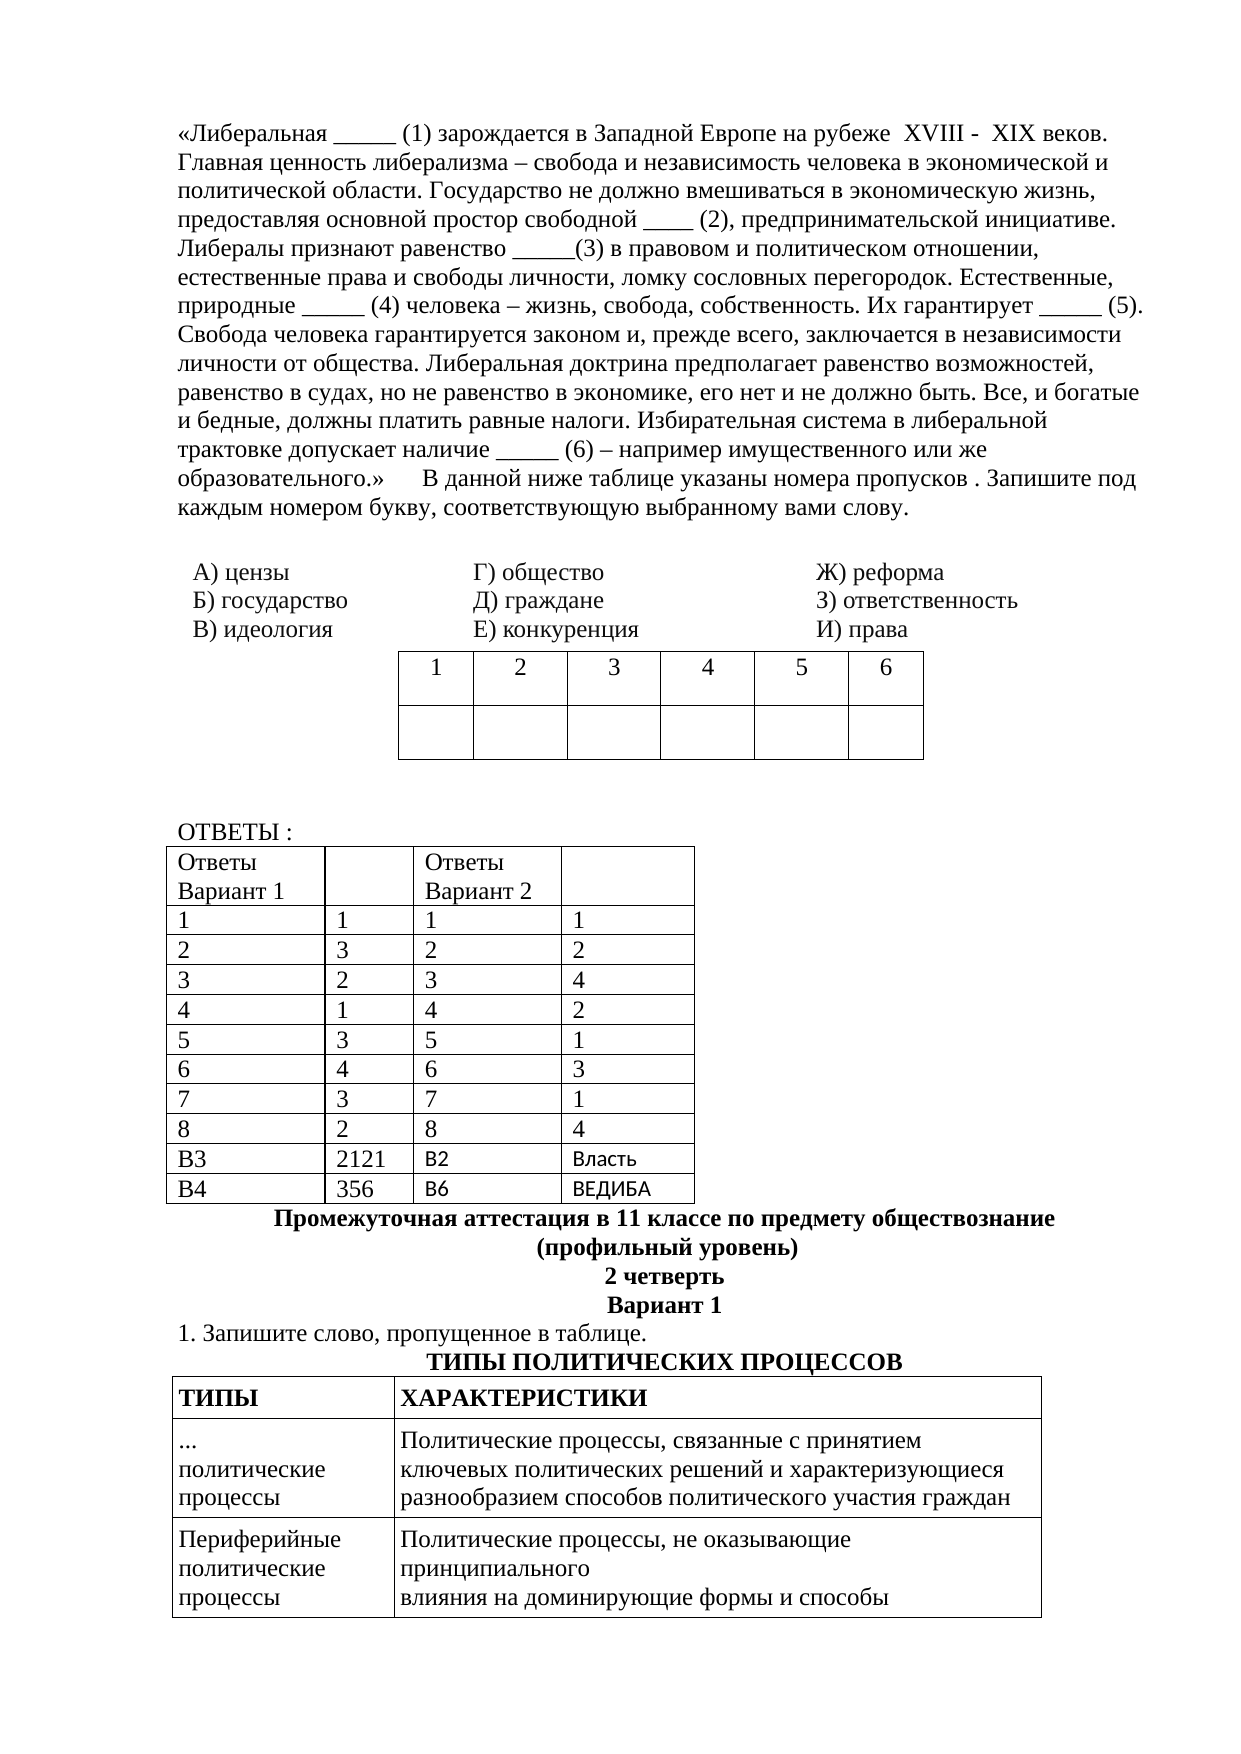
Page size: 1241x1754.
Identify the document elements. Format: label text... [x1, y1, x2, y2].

text Вариант 1 [177, 1290, 1152, 1318]
table_cell 4 [661, 652, 754, 705]
table_cell 2 [562, 935, 694, 964]
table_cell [395, 1518, 1041, 1617]
table_header ТИПЫ [173, 1377, 394, 1418]
table_cell Власть [562, 1144, 694, 1173]
table_cell 7 [414, 1084, 561, 1113]
table_header [326, 847, 413, 904]
table_header ХАРАКТЕРИСТИКИ [395, 1377, 1041, 1418]
table_cell 2 [326, 965, 413, 994]
table_header Ответы Вариант 2 [414, 847, 561, 904]
table_cell 1 [326, 995, 413, 1024]
table_cell [474, 706, 567, 759]
table_cell Политические процессы, связанные с принятием ключевых политических решений и характеризующиеся разнообразием способов политического участия граждан [395, 1419, 1041, 1517]
text (профильный уровень) [177, 1232, 1152, 1261]
table_cell 1 [562, 1025, 694, 1053]
table_cell 2 [474, 652, 567, 705]
text 1. Запишите слово, пропущенное в таблице. [177, 1318, 1152, 1347]
table_cell 1 [399, 652, 473, 705]
text 2 четверть [177, 1261, 1152, 1290]
table_cell 1 [414, 906, 561, 934]
table_cell 5 [755, 652, 848, 705]
table_cell 3 [326, 935, 413, 964]
table_cell ... политические процессы [173, 1419, 394, 1517]
table_cell 3 [568, 652, 660, 705]
table_cell 4 [326, 1055, 413, 1083]
table_cell 4 [562, 965, 694, 994]
table_cell 2121 [326, 1144, 413, 1173]
table_cell 6 [849, 652, 923, 705]
table_cell 2 [562, 995, 694, 1024]
table_cell 7 [167, 1084, 324, 1113]
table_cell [173, 1518, 394, 1617]
table_cell 4 [562, 1114, 694, 1143]
table_cell 2 [326, 1114, 413, 1143]
table_cell В6 [414, 1174, 561, 1202]
text «Либеральная _____ (1) зарождается в Западной Европе на рубеже XVIII - XIX веков. Главная ценность либерализма – свобода и независимость человека в экономической и политической области. Государство не должно вмешиваться в экономическую жизнь, предоставляя основной простор свободной ____ (2), предпринимательской инициативе. Либералы признают равенство _____(3) в правовом и политическом отношении, естественные права и свободы личности, ломку сословных перегородок. Естественные, природные _____ (4) человека – жизнь, свобода, собственность. Их гарантирует _____ (5). Свобода человека гарантируется законом и, прежде всего, заключается в независимости личности от общества. Либеральная доктрина предполагает равенство возможностей, равенство в судах, но не равенство в экономике, его нет и не должно быть. Все, и богатые и бедные, должны платить равные налоги. Избирательная система в либеральной трактовке допускает наличие _____ (6) – например имущественного или же образовательного.» В данной ниже таблице указаны номера пропусков . Запишите под каждым номером букву, соответствующую выбранному вами слову. [177, 118, 1152, 521]
table_cell В3 [167, 1144, 324, 1173]
table_cell 2 [167, 935, 324, 964]
table_cell 3 [414, 965, 561, 994]
table_cell 3 [326, 1025, 413, 1053]
table_cell 6 [414, 1055, 561, 1083]
text Промежуточная аттестация в 11 классе по предмету обществознание [177, 1203, 1152, 1232]
table_cell 3 [562, 1055, 694, 1083]
table_header А) цензы Б) государство В) идеология [177, 549, 458, 651]
table_cell [849, 706, 923, 759]
table_cell 6 [167, 1055, 324, 1083]
table_cell 5 [167, 1025, 324, 1053]
table_cell 1 [326, 906, 413, 934]
table_cell В4 [167, 1174, 324, 1202]
table_cell [568, 706, 660, 759]
table_cell 3 [326, 1084, 413, 1113]
table_cell [661, 706, 754, 759]
text ОТВЕТЫ : [177, 817, 1152, 846]
table_cell 4 [167, 995, 324, 1024]
table_cell 4 [414, 995, 561, 1024]
table_header Ж) реформа З) ответственность И) права [801, 549, 1240, 651]
table_cell 5 [414, 1025, 561, 1053]
table_cell 8 [167, 1114, 324, 1143]
table_header Ответы Вариант 1 [167, 847, 324, 904]
table_cell 8 [414, 1114, 561, 1143]
text ТИПЫ ПОЛИТИЧЕСКИХ ПРОЦЕССОВ [177, 1347, 1152, 1376]
table_cell 1 [562, 906, 694, 934]
table_cell В2 [414, 1144, 561, 1173]
table_header [562, 847, 694, 904]
table_cell 3 [167, 965, 324, 994]
table_cell 2 [414, 935, 561, 964]
table_cell [755, 706, 848, 759]
table_cell 356 [326, 1174, 413, 1202]
table_cell 1 [562, 1084, 694, 1113]
table_cell [399, 706, 473, 759]
table_cell ВЕДИБА [562, 1174, 694, 1202]
table_cell 1 [167, 906, 324, 934]
table_header Г) общество Д) граждане Е) конкуренция [458, 549, 801, 651]
